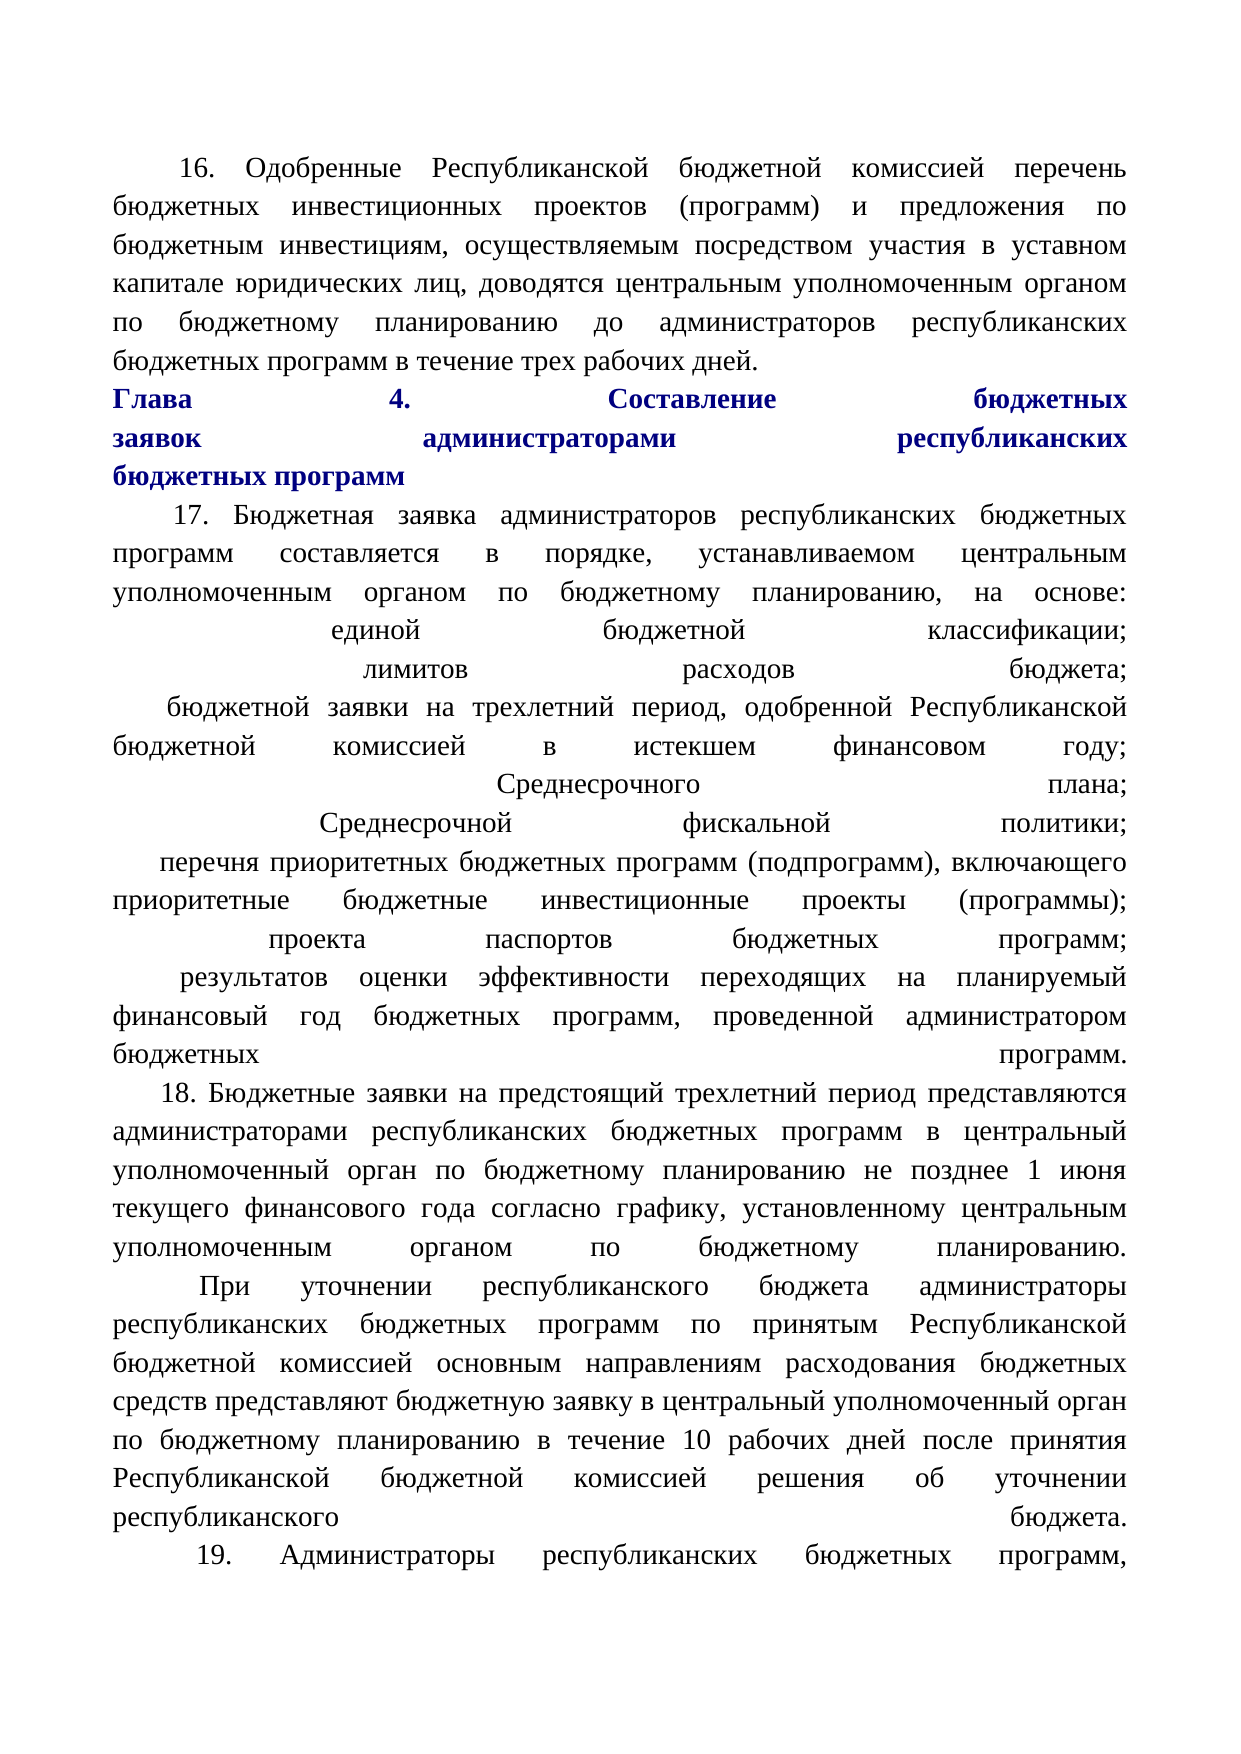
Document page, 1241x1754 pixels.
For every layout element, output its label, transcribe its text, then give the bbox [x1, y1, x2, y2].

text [112, 497, 1128, 1571]
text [112, 150, 1128, 376]
text Глава 4. Составление бюджетных заявок администраторами республиканских бюджетных программ [112, 381, 1128, 492]
